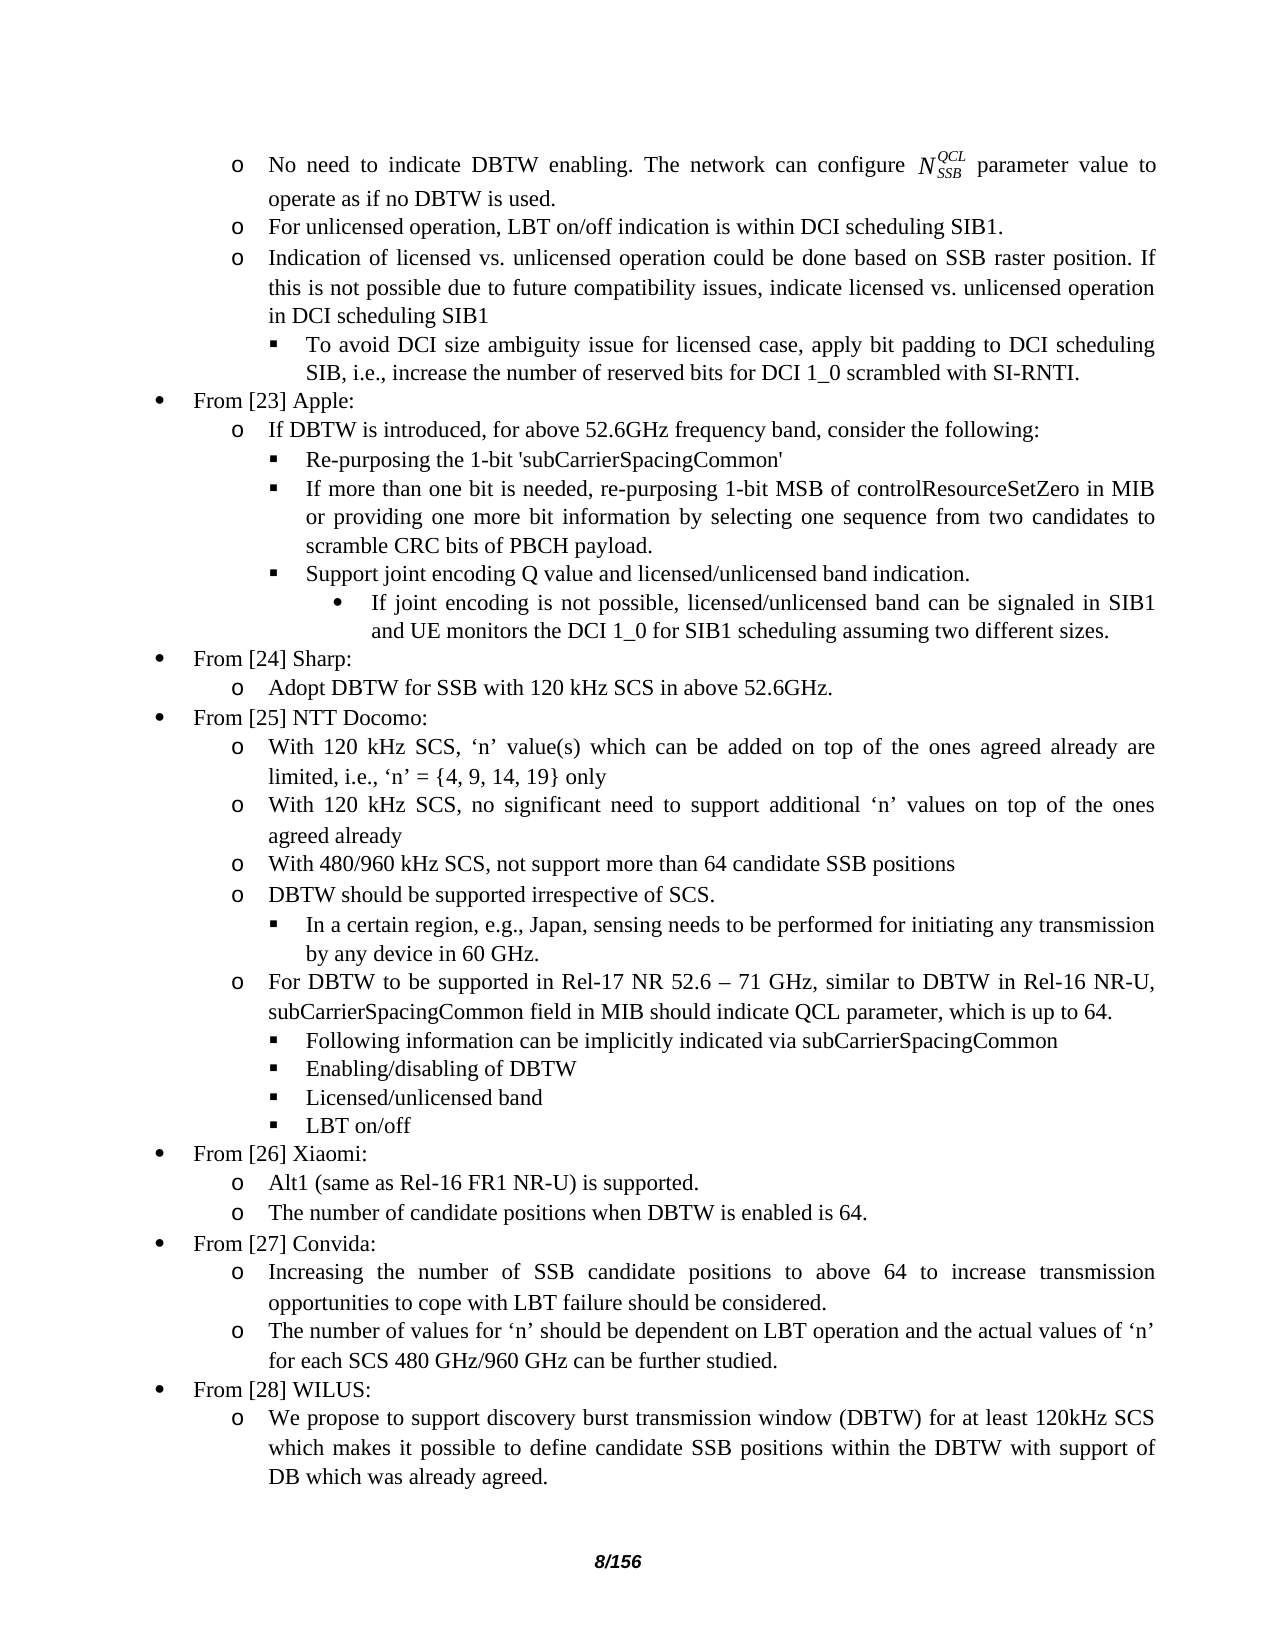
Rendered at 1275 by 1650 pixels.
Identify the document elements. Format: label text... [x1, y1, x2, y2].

list Increasing the number of SSB candidate positions to above 64 to increase transmission opportunities to cope with LBT failure should be considered. [231, 1258, 1157, 1315]
list From [28] WILUS: [156, 1376, 1157, 1402]
list We propose to support discovery burst transmission window (DBTW) for at least 120kHz SCS which makes it possible to define candidate SSB positions within the DBTW with support of DB which was already agreed. [231, 1404, 1157, 1489]
list Re-purposing the 1-bit 'subCarrierSpacingCommon' [268, 446, 1157, 473]
list Licensed/unlicensed band [268, 1084, 1157, 1110]
list Support joint encoding Q value and licensed/unlicensed band indication. [268, 560, 1157, 587]
list In a certain region, e.g., Japan, sensing needs to be performed for initiating any transmission by any device in 60 GHz. [268, 911, 1157, 966]
list From [26] Xiaomi: [156, 1141, 1157, 1167]
list If joint encoding is not possible, licensed/unlicensed band can be signaled in SIB1 and UE monitors the DCI 1_0 for SIB1 scheduling assuming two different sizes. [334, 589, 1157, 643]
list Indication of licensed vs. unlicensed operation could be done based on SSB raster position. If this is not possible due to future compatibility issues, indicate licensed vs. unlicensed operation in DCI scheduling SIB1 [231, 243, 1157, 329]
list If DBTW is introduced, for above 52.6GHz frequency band, consider the following: [231, 416, 1157, 444]
list The number of candidate positions when DBTW is enabled is 64. [231, 1199, 1157, 1228]
list From [24] Sharp: [156, 646, 1157, 672]
list For unlicensed operation, LBT on/off indication is within DCI scheduling SIB1. [231, 213, 1157, 241]
list Enabling/disabling of DBTW [268, 1055, 1157, 1082]
list From [23] Apple: [156, 388, 1157, 414]
list With 120 kHz SCS, ‘n’ value(s) which can be added on top of the ones agreed already are limited, i.e., ‘n’ = {4, 9, 14, 19} only [231, 733, 1157, 789]
list LBT on/off [268, 1112, 1157, 1138]
list With 480/960 kHz SCS, not support more than 64 candidate SSB positions [231, 850, 1157, 878]
list DBTW should be supported irrespective of SCS. [231, 881, 1157, 909]
list Following information can be implicitly indicated via subCarrierSpacingCommon [268, 1027, 1157, 1053]
list Alt1 (same as Rel-16 FR1 NR-U) is supported. [231, 1169, 1157, 1197]
list From [27] Convida: [156, 1230, 1157, 1256]
list The number of values for ‘n’ should be dependent on LBT operation and the actual values of ‘n’ for each SCS 480 GHz/960 GHz can be further studied. [231, 1317, 1157, 1374]
list For DBTW to be supported in Rel-17 NR 52.6 – 71 GHz, similar to DBTW in Rel-16 NR-U, subCarrierSpacingCommon field in MIB should indicate QCL parameter, which is up to 64. [231, 968, 1157, 1025]
list If more than one bit is needed, re-purposing 1-bit MSB of controlResourceSetZero in MIB or providing one more bit information by selecting one sequence from two candidates to scramble CRC bits of PBCH payload. [268, 475, 1157, 558]
list With 120 kHz SCS, no significant need to support additional ‘n’ values on top of the ones agreed already [231, 792, 1157, 848]
list Adopt DBTW for SSB with 120 kHz SCS in above 52.6GHz. [231, 674, 1157, 702]
list No need to indicate DBTW enabling. The network can configure parameter value to operate as if no DBTW is used. [231, 148, 1157, 211]
list From [25] NTT Docomo: [156, 704, 1157, 731]
list To avoid DCI size ambiguity issue for licensed case, apply bit padding to DCI scheduling SIB, i.e., increase the number of reserved bits for DCI 1_0 scrambled with SI-RNTI. [268, 331, 1157, 386]
